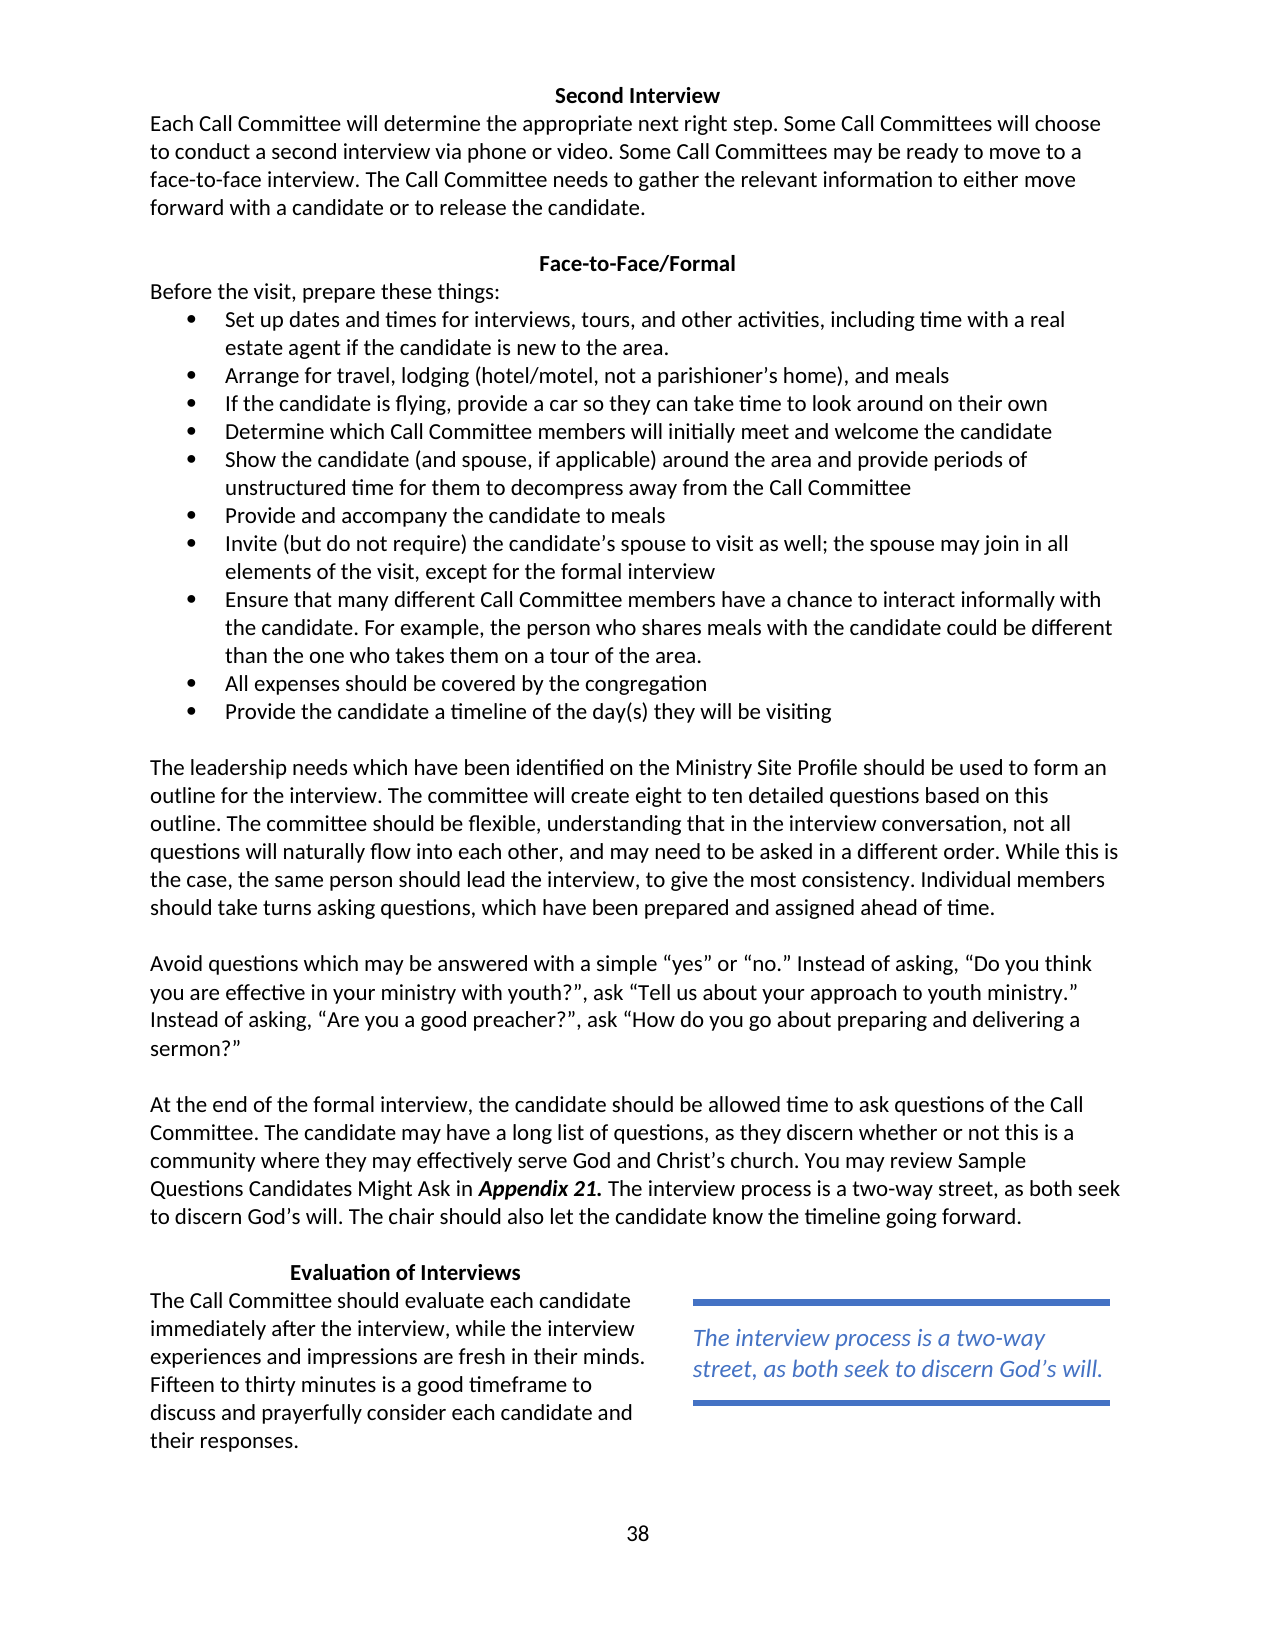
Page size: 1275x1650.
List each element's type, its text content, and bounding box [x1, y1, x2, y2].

text Each Call Committee will determine the appropriate next right step. Some Call Committees will choose to conduct a second interview via phone or video. Some Call Committees may be ready to move to a face-to-face interview. The Call Committee needs to gather the relevant information to either move forward with a candidate or to release the candidate. [150, 109, 1125, 221]
text Second Interview [150, 81, 1125, 109]
text Avoid questions which may be answered with a simple “yes” or “no.” Instead of asking, “Do you think you are effective in your ministry with youth?”, ask “Tell us about your approach to youth ministry.” Instead of asking, “Are you a good preacher?”, ask “How do you go about preparing and delivering a sermon?” [150, 949, 1125, 1062]
text Evaluation of Interviews [150, 1258, 1125, 1286]
list Arrange for travel, lodging (hotel/motel, not a parishioner’s home), and meals [187, 361, 1125, 389]
list Provide and accompany the candidate to meals [187, 501, 1125, 529]
text At the end of the formal interview, the candidate should be allowed time to ask questions of the Call Committee. The candidate may have a long list of questions, as they discern whether or not this is a community where they may effectively serve God and Christ’s church. You may review Sample Questions Candidates Might Ask in Appendix 21. The interview process is a two-way street, as both seek to discern God’s will. The chair should also let the candidate know the timeline going forward. [150, 1090, 1125, 1230]
list Set up dates and times for interviews, tours, and other activities, including time with a real estate agent if the candidate is new to the area. [187, 305, 1125, 361]
list Show the candidate (and spouse, if applicable) around the area and provide periods of unstructured time for them to decompress away from the Call Committee [187, 445, 1125, 501]
list Determine which Call Committee members will initially meet and welcome the candidate [187, 417, 1125, 445]
list All expenses should be covered by the congregation [187, 669, 1125, 697]
text Before the visit, prepare these things: [150, 277, 1125, 305]
list Invite (but do not require) the candidate’s spouse to visit as well; the spouse may join in all elements of the visit, except for the formal interview [187, 529, 1125, 585]
text The Call Committee should evaluate each candidate immediately after the interview, while the interview experiences and impressions are fresh in their minds. Fifteen to thirty minutes is a good timeframe to discuss and prayerfully consider each candidate and their responses. [150, 1286, 1125, 1454]
list Provide the candidate a timeline of the day(s) they will be visiting [187, 697, 1125, 725]
list Ensure that many different Call Committee members have a chance to interact informally with the candidate. For example, the person who shares meals with the candidate could be different than the one who takes them on a tour of the area. [187, 585, 1125, 669]
text Face-to-Face/Formal [150, 249, 1125, 277]
list If the candidate is flying, provide a car so they can take time to look around on their own [187, 389, 1125, 417]
text The leadership needs which have been identified on the Ministry Site Profile should be used to form an outline for the interview. The committee will create eight to ten detailed questions based on this outline. The committee should be flexible, understanding that in the interview conversation, not all questions will naturally flow into each other, and may need to be asked in a different order. While this is the case, the same person should lead the interview, to give the most consistency. Individual members should take turns asking questions, which have been prepared and assigned ahead of time. [150, 753, 1125, 922]
